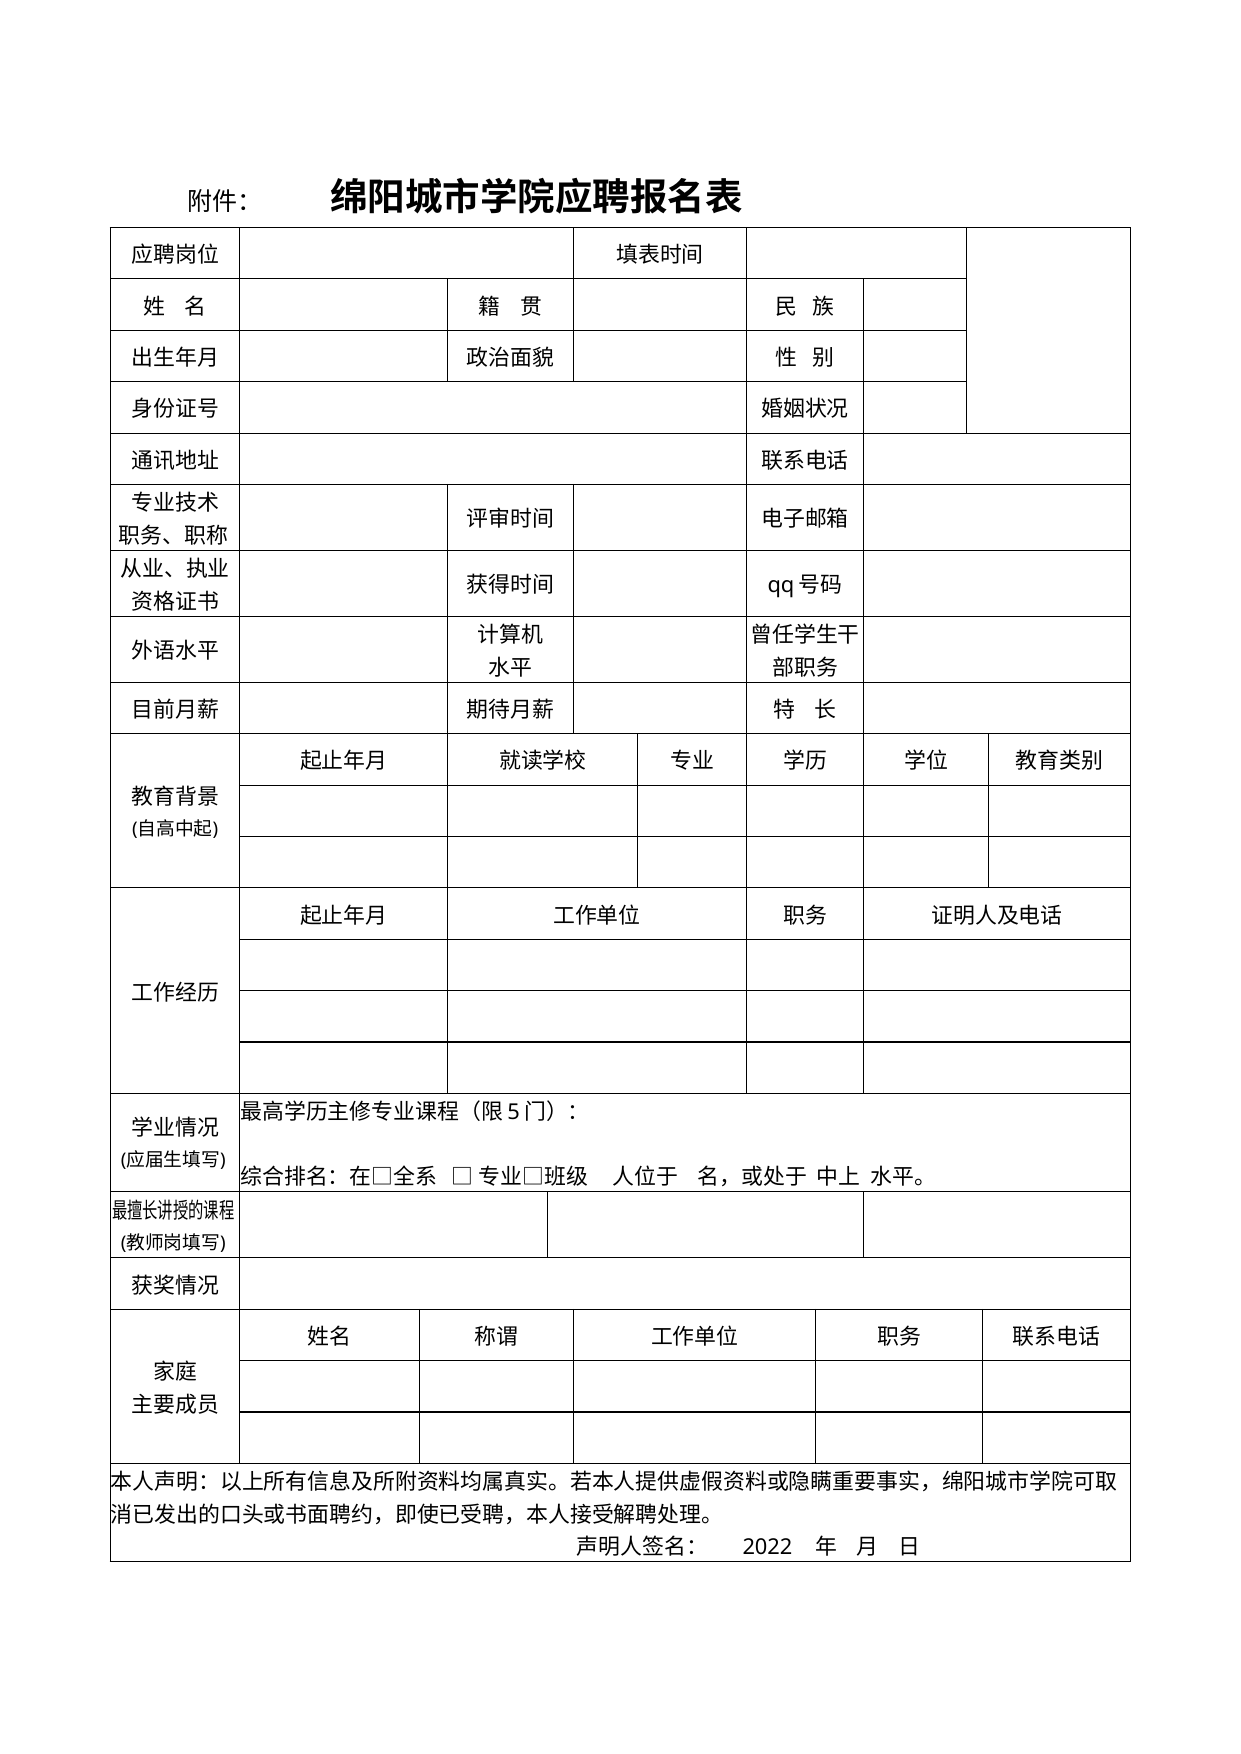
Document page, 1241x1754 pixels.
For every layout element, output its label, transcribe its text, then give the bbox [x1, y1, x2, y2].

table_cell [864, 485, 1130, 550]
table_cell 最高学历主修专业课程（限5门）： 综合排名：在□全系 □ 专业□班级 人位于 名，或处于 中上 水平。 [240, 1094, 1130, 1191]
table_cell [240, 786, 447, 836]
table_cell 电子邮箱 [747, 485, 863, 550]
table_cell 出生年月 [111, 331, 239, 381]
table_cell 民 族 [747, 279, 863, 330]
table_cell 职务 [816, 1310, 982, 1360]
table_cell [420, 1413, 573, 1463]
table_cell 通讯地址 [111, 434, 239, 484]
table_cell [864, 434, 1130, 484]
table_cell 外语水平 [111, 617, 239, 682]
table_cell [989, 786, 1130, 836]
table_cell 学位 [864, 734, 988, 784]
table_cell [747, 1043, 863, 1093]
table_cell 曾任学生干部职务 [747, 617, 863, 682]
table_cell [864, 991, 1130, 1041]
table_cell 教育背景 (自高中起) [111, 734, 239, 887]
table_cell [574, 485, 746, 550]
table_cell 期待月薪 [448, 683, 573, 733]
table_cell 特 长 [747, 683, 863, 733]
table_cell [448, 837, 637, 887]
table_cell [864, 1043, 1130, 1093]
table_cell [574, 551, 746, 616]
table_cell [240, 434, 746, 484]
table_cell [548, 1192, 863, 1257]
table_cell [574, 331, 746, 381]
table_cell [574, 683, 746, 733]
table_cell [240, 1413, 419, 1463]
table_cell [638, 786, 746, 836]
table_cell [448, 786, 637, 836]
table_cell 教育类别 [989, 734, 1130, 784]
table_cell [448, 991, 746, 1041]
table_header [240, 228, 573, 278]
table_cell [864, 279, 966, 330]
table_cell 证明人及电话 [864, 888, 1130, 939]
table_cell [983, 1361, 1130, 1411]
table_cell [240, 940, 447, 990]
table_cell [240, 551, 447, 616]
table_cell [240, 837, 447, 887]
table_cell 本人声明：以上所有信息及所附资料均属真实。若本人提供虚假资料或隐瞒重要事实，绵阳城市学院可取消已发出的口头或书面聘约，即使已受聘，本人接受解聘处理。 声明人签名： 2022 年 月 日 [111, 1464, 1130, 1561]
table_cell [816, 1413, 982, 1463]
table_cell [864, 331, 966, 381]
table_cell 籍 贯 [448, 279, 573, 330]
table_cell [864, 617, 1130, 682]
table_cell [448, 940, 746, 990]
table_cell qq号码 [747, 551, 863, 616]
table_header [747, 228, 966, 278]
table_cell 获得时间 [448, 551, 573, 616]
table_cell 起止年月 [240, 888, 447, 939]
table_cell [240, 991, 447, 1041]
table_cell [240, 279, 447, 330]
table_cell [574, 617, 746, 682]
table_cell [240, 683, 447, 733]
table_cell [989, 837, 1130, 887]
table_cell [240, 1361, 419, 1411]
table_cell 目前月薪 [111, 683, 239, 733]
table_cell 身份证号 [111, 382, 239, 432]
table_cell 计算机 水平 [448, 617, 573, 682]
table_cell 联系电话 [983, 1310, 1130, 1360]
table_cell 学历 [747, 734, 863, 784]
table_cell [240, 1192, 547, 1257]
table_cell 评审时间 [448, 485, 573, 550]
table_cell [240, 382, 746, 432]
table_cell [864, 786, 988, 836]
table_cell [240, 485, 447, 550]
table_cell 联系电话 [747, 434, 863, 484]
table_cell [574, 279, 746, 330]
table_cell 专业 [638, 734, 746, 784]
table_cell 专业技术 职务、职称 [111, 485, 239, 550]
table_header 应聘岗位 [111, 228, 239, 278]
table_cell [747, 991, 863, 1041]
table_cell 家庭 主要成员 [111, 1310, 239, 1463]
table_cell [747, 940, 863, 990]
table_cell 获奖情况 [111, 1258, 239, 1309]
table_cell 最擅长讲授的课程 (教师岗填写) [111, 1192, 239, 1257]
table_header [967, 228, 1130, 432]
table_cell 性 别 [747, 331, 863, 381]
table_cell 姓名 [240, 1310, 419, 1360]
table_cell 起止年月 [240, 734, 447, 784]
table_cell [638, 837, 746, 887]
table_cell [983, 1413, 1130, 1463]
table_cell [240, 1258, 1130, 1309]
table_cell 职务 [747, 888, 863, 939]
table_header 填表时间 [574, 228, 746, 278]
text 附件： 绵阳城市学院应聘报名表 [187, 162, 1053, 227]
table_cell [864, 940, 1130, 990]
table_cell [864, 382, 966, 432]
table_cell 从业、执业 资格证书 [111, 551, 239, 616]
table_cell [574, 1413, 815, 1463]
table_cell [574, 1361, 815, 1411]
table_cell [747, 837, 863, 887]
table_cell [448, 1043, 746, 1093]
table_cell 工作单位 [448, 888, 746, 939]
table_cell [420, 1361, 573, 1411]
table_cell [240, 331, 447, 381]
table_cell 学业情况 (应届生填写) [111, 1094, 239, 1191]
table_cell [864, 683, 1130, 733]
table_cell 工作单位 [574, 1310, 815, 1360]
table_cell 称谓 [420, 1310, 573, 1360]
table_cell 工作经历 [111, 888, 239, 1093]
table_cell [747, 786, 863, 836]
table_cell 姓 名 [111, 279, 239, 330]
table_cell [864, 1192, 1130, 1257]
table_cell 就读学校 [448, 734, 637, 784]
table_cell 婚姻状况 [747, 382, 863, 432]
table_cell 政治面貌 [448, 331, 573, 381]
table_cell [240, 1043, 447, 1093]
table_cell [864, 551, 1130, 616]
table_cell [240, 617, 447, 682]
table_cell [864, 837, 988, 887]
table_cell [816, 1361, 982, 1411]
